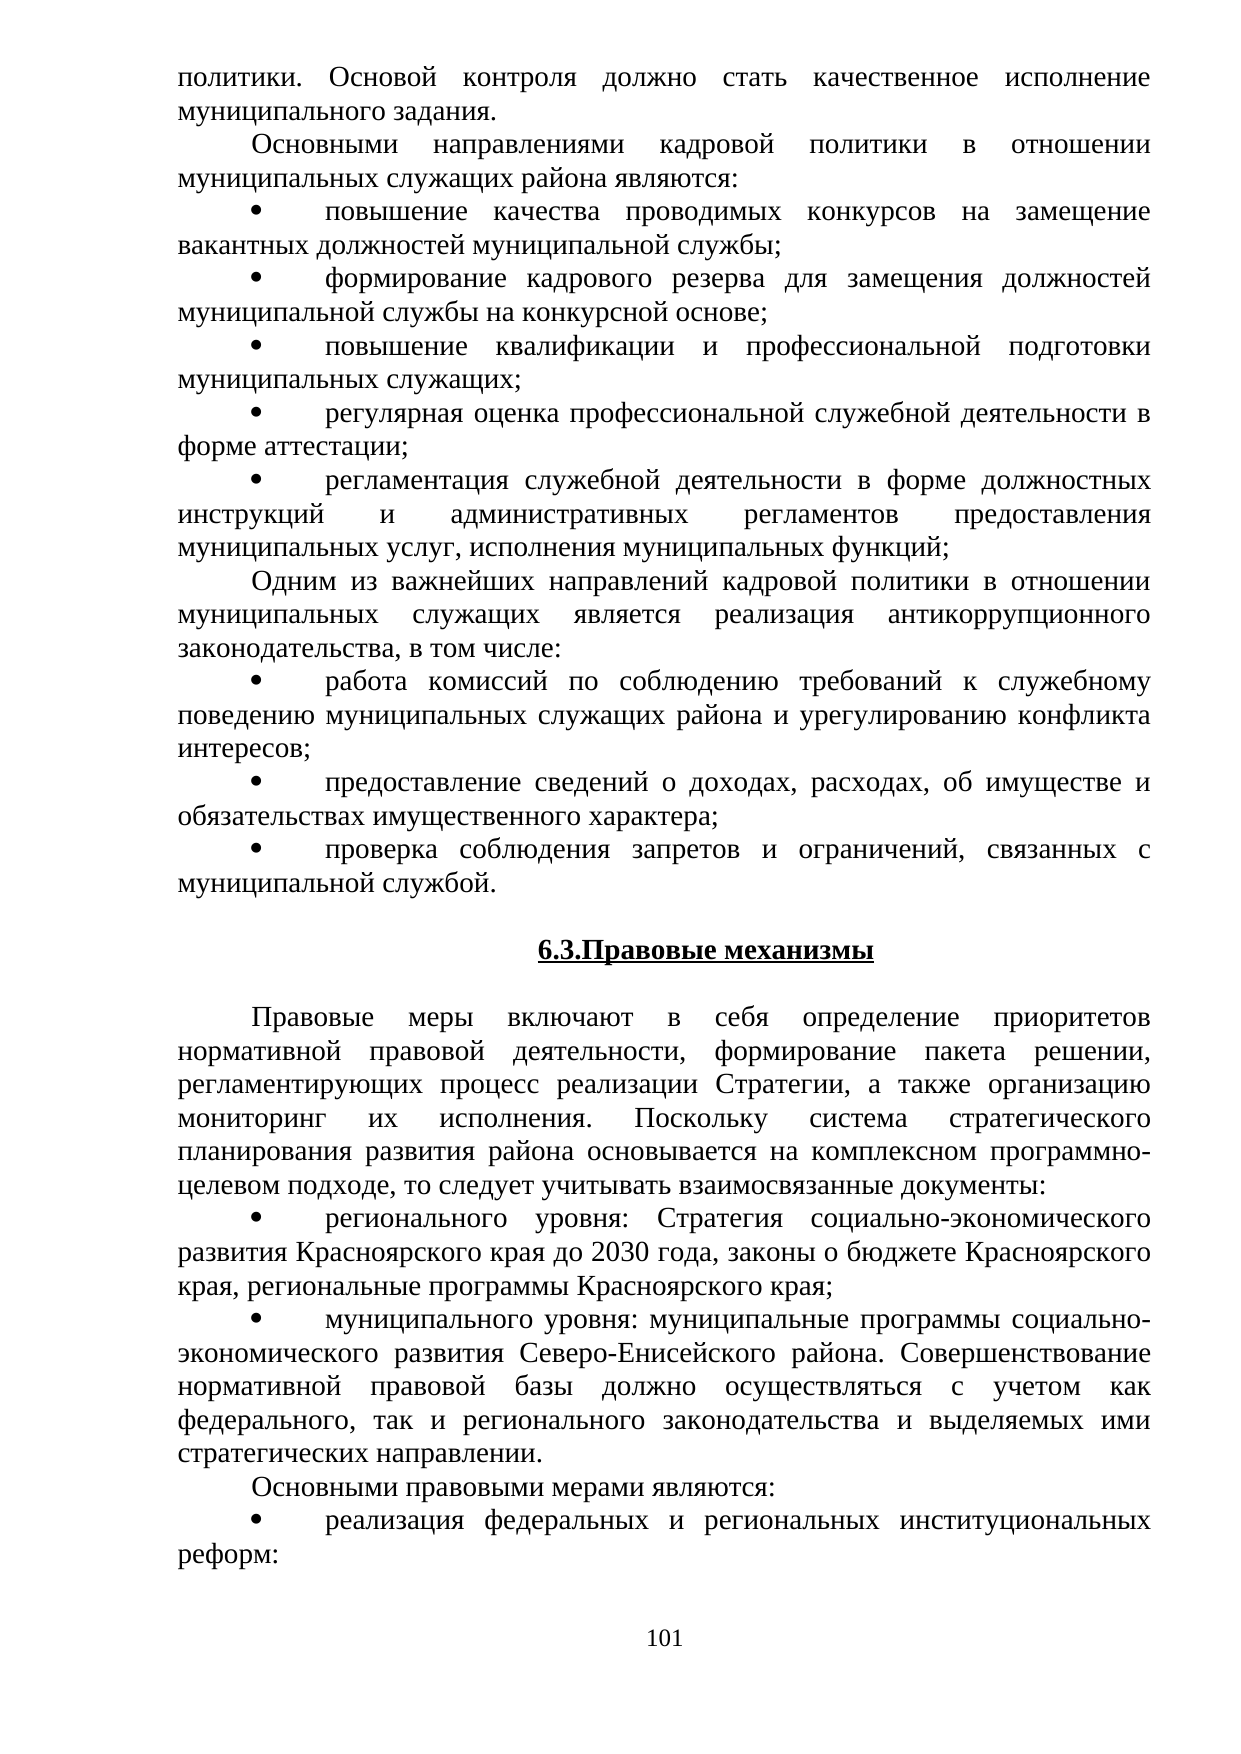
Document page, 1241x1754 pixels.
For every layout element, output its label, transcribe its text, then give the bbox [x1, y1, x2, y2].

list муниципального уровня: муниципальные программы социально-экономического развития Северо-Енисейского района. Совершенствование нормативной правовой базы должно осуществляться с учетом как федерального, так и регионального законодательства и выделяемых ими стратегических направлении. [177, 1301, 1152, 1469]
text Основными направлениями кадровой политики в отношении муниципальных служащих района являются: [177, 126, 1152, 193]
list формирование кадрового резерва для замещения должностей муниципальной службы на конкурсной основе; [177, 261, 1152, 328]
list реализация федеральных и региональных институциональных реформ: [177, 1502, 1152, 1570]
list регулярная оценка профессиональной служебной деятельности в форме аттестации; [177, 395, 1152, 462]
list повышение квалификации и профессиональной подготовки муниципальных служащих; [177, 328, 1152, 395]
text Одним из важнейших направлений кадровой политики в отношении муниципальных служащих является реализация антикоррупционного законодательства, в том числе: [177, 563, 1152, 663]
list предоставление сведений о доходах, расходах, об имуществе и обязательствах имущественного характера; [177, 764, 1152, 831]
list регионального уровня: Стратегия социально-экономического развития Красноярского края до 2030 года, законы о бюджете Красноярского края, региональные программы Красноярского края; [177, 1200, 1152, 1301]
subtitle 6.3.Правовые механизмы [260, 932, 1152, 966]
list регламентация служебной деятельности в форме должностных инструкций и административных регламентов предоставления муниципальных услуг, исполнения муниципальных функций; [177, 462, 1152, 563]
list повышение качества проводимых конкурсов на замещение вакантных должностей муниципальной службы; [177, 193, 1152, 261]
text Основными правовыми мерами являются: [177, 1469, 1152, 1502]
list проверка соблюдения запретов и ограничений, связанных с муниципальной службой. [177, 831, 1152, 898]
text Правовые меры включают в себя определение приоритетов нормативной правовой деятельности, формирование пакета решении, регламентирующих процесс реализации Стратегии, а также организацию мониторинг их исполнения. Поскольку система стратегического планирования развития района основывается на комплексном программно-целевом подходе, то следует учитывать взаимосвязанные документы: [177, 999, 1152, 1200]
list работа комиссий по соблюдению требований к служебному поведению муниципальных служащих района и урегулированию конфликта интересов; [177, 663, 1152, 764]
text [177, 59, 1152, 126]
